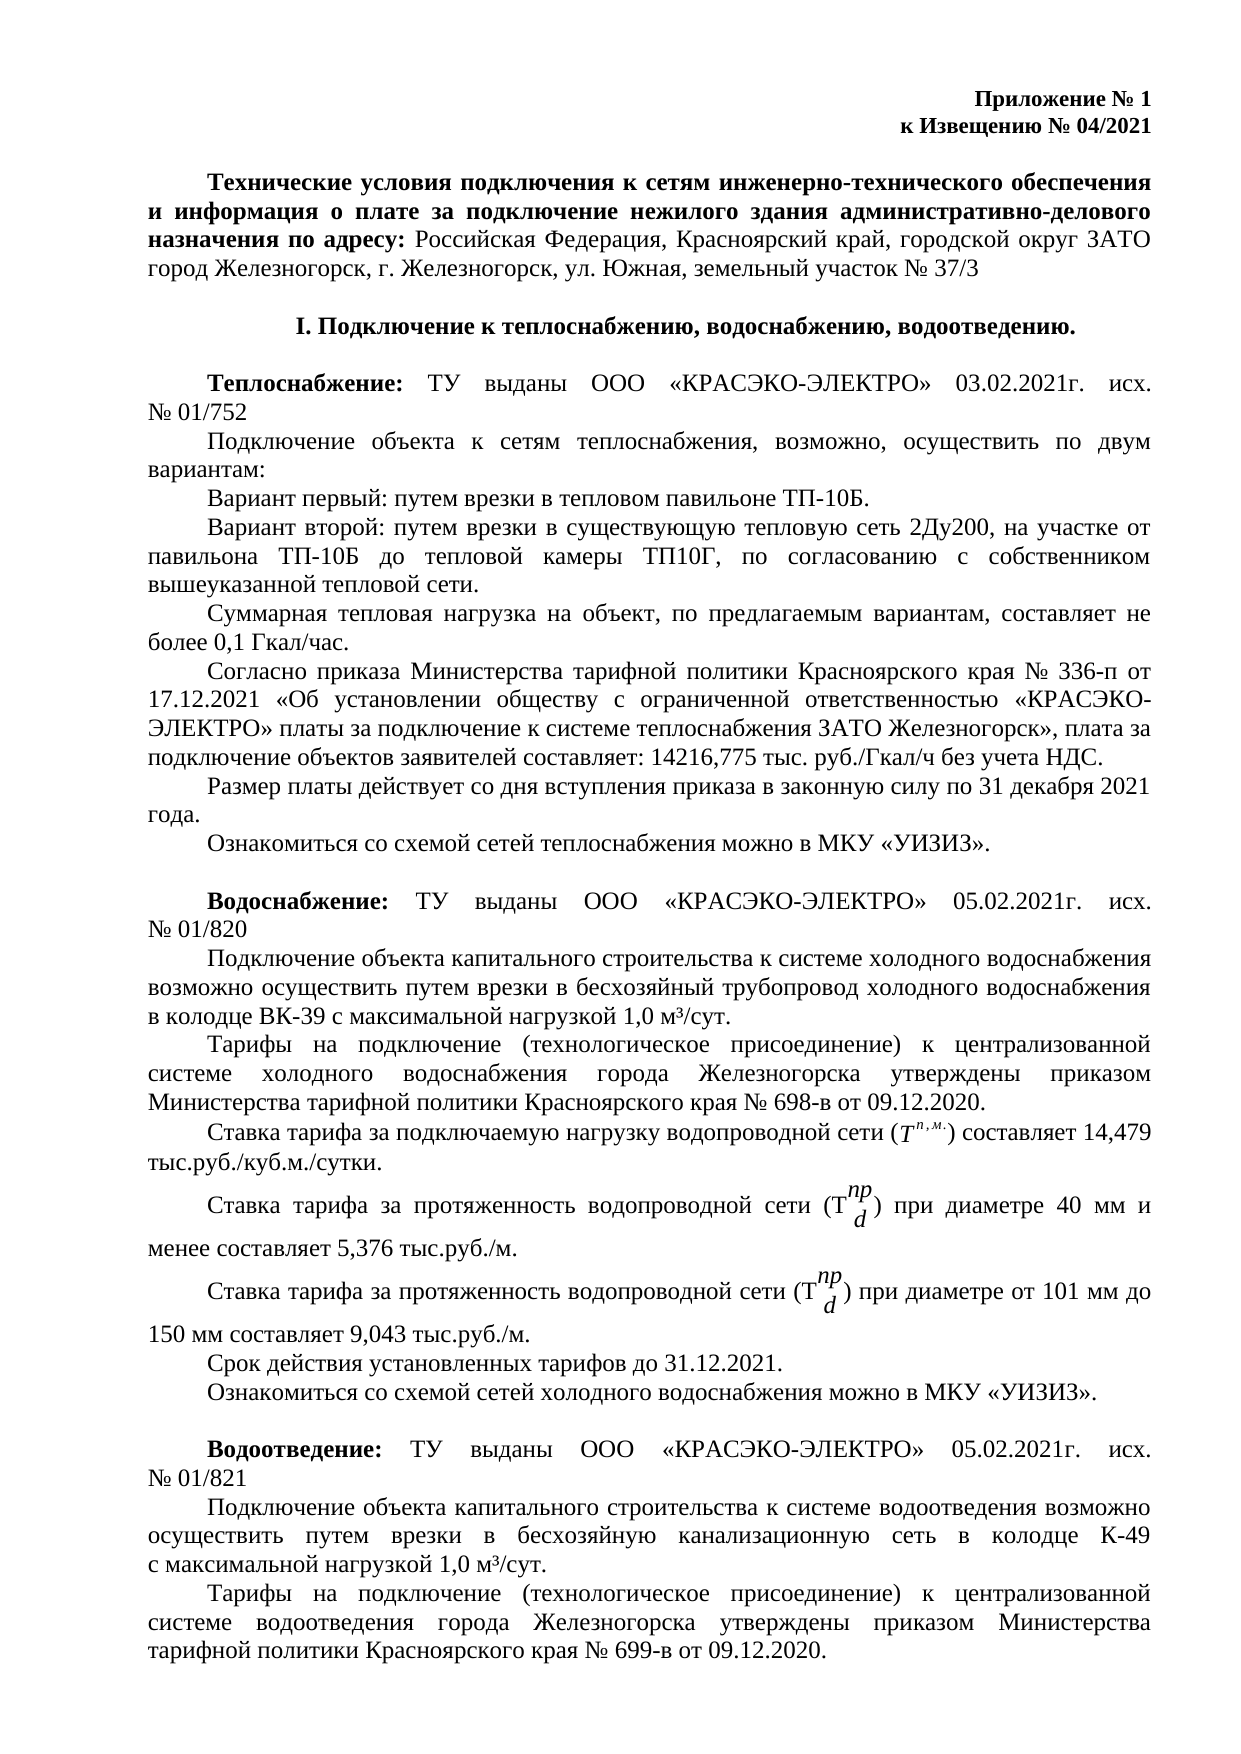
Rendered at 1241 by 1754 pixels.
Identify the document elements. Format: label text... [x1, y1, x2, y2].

text Вариант первый: путем врезки в тепловом павильоне ТП-10Б. [148, 483, 1152, 512]
text Ставка тарифа за подключаемую нагрузку водопроводной сети () составляет 14,479 тыс.руб./куб.м./сутки. [148, 1116, 1152, 1176]
text Вариант второй: путем врезки в существующую тепловую сеть 2Ду200, на участке от павильона ТП-10Б до тепловой камеры ТП10Г, по согласованию с собственником вышеуказанной тепловой сети. [148, 512, 1152, 598]
text Приложение № 1 [148, 86, 1152, 112]
text Теплоснабжение: ТУ выданы ООО «КРАСЭКО-ЭЛЕКТРО» 03.02.2021г. исх. № 01/752 [148, 368, 1152, 426]
text Ознакомиться со схемой сетей теплоснабжения можно в МКУ «УИЗИЗ». [148, 828, 1152, 857]
text Водоснабжение: ТУ выданы ООО «КРАСЭКО-ЭЛЕКТРО» 05.02.2021г. исх. № 01/820 [148, 886, 1152, 943]
text Ознакомиться со схемой сетей холодного водоснабжения можно в МКУ «УИЗИЗ». [148, 1377, 1152, 1405]
text I. Подключение к теплоснабжению, водоснабжению, водоотведению. [148, 311, 1152, 339]
text Согласно приказа Министерства тарифной политики Красноярского края № 336-п от 17.12.2021 «Об установлении обществу с ограниченной ответственностью «КРАСЭКО-ЭЛЕКТРО» платы за подключение к системе теплоснабжения ЗАТО Железногорск», плата за подключение объектов заявителей составляет: 14216,775 тыс. руб./Гкал/ч без учета НДС. [148, 656, 1152, 771]
text Подключение объекта капитального строительства к системе водоотведения возможно осуществить путем врезки в бесхозяйную канализационную сеть в колодце К-49 с максимальной нагрузкой 1,0 м³/сут. [148, 1492, 1152, 1578]
text Срок действия установленных тарифов до 31.12.2021. [148, 1348, 1152, 1377]
text Ставка тарифа за протяженность водопроводной сети (Т) при диаметре 40 мм и менее составляет 5,376 тыс.руб./м. [148, 1176, 1152, 1262]
text Тарифы на подключение (технологическое присоединение) к централизованной системе водоотведения города Железногорска утверждены приказом Министерства тарифной политики Красноярского края № 699-в от 09.12.2020. [148, 1578, 1152, 1664]
text Размер платы действует со дня вступления приказа в законную силу по 31 декабря 2021 года. [148, 771, 1152, 828]
text Суммарная тепловая нагрузка на объект, по предлагаемым вариантам, составляет не более 0,1 Гкал/час. [148, 598, 1152, 656]
text Тарифы на подключение (технологическое присоединение) к централизованной системе холодного водоснабжения города Железногорска утверждены приказом Министерства тарифной политики Красноярского края № 698-в от 09.12.2020. [148, 1029, 1152, 1116]
text к Извещению № 04/2021 [148, 112, 1152, 138]
text Подключение объекта к сетям теплоснабжения, возможно, осуществить по двум вариантам: [148, 426, 1152, 483]
subtitle Технические условия подключения к сетям инженерно-технического обеспечения и информация о плате за подключение нежилого здания административно-делового назначения по адресу: Российская Федерация, Красноярский край, городской округ ЗАТО город Железногорск, г. Железногорск, ул. Южная, земельный участок № 37/3 [148, 167, 1152, 282]
text Ставка тарифа за протяженность водопроводной сети (Т) при диаметре от 101 мм до 150 мм составляет 9,043 тыс.руб./м. [148, 1262, 1152, 1348]
text Подключение объекта капитального строительства к системе холодного водоснабжения возможно осуществить путем врезки в бесхозяйный трубопровод холодного водоснабжения в колодце ВК-39 с максимальной нагрузкой 1,0 м³/сут. [148, 943, 1152, 1029]
text Водоотведение: ТУ выданы ООО «КРАСЭКО-ЭЛЕКТРО» 05.02.2021г. исх. № 01/821 [148, 1434, 1152, 1492]
